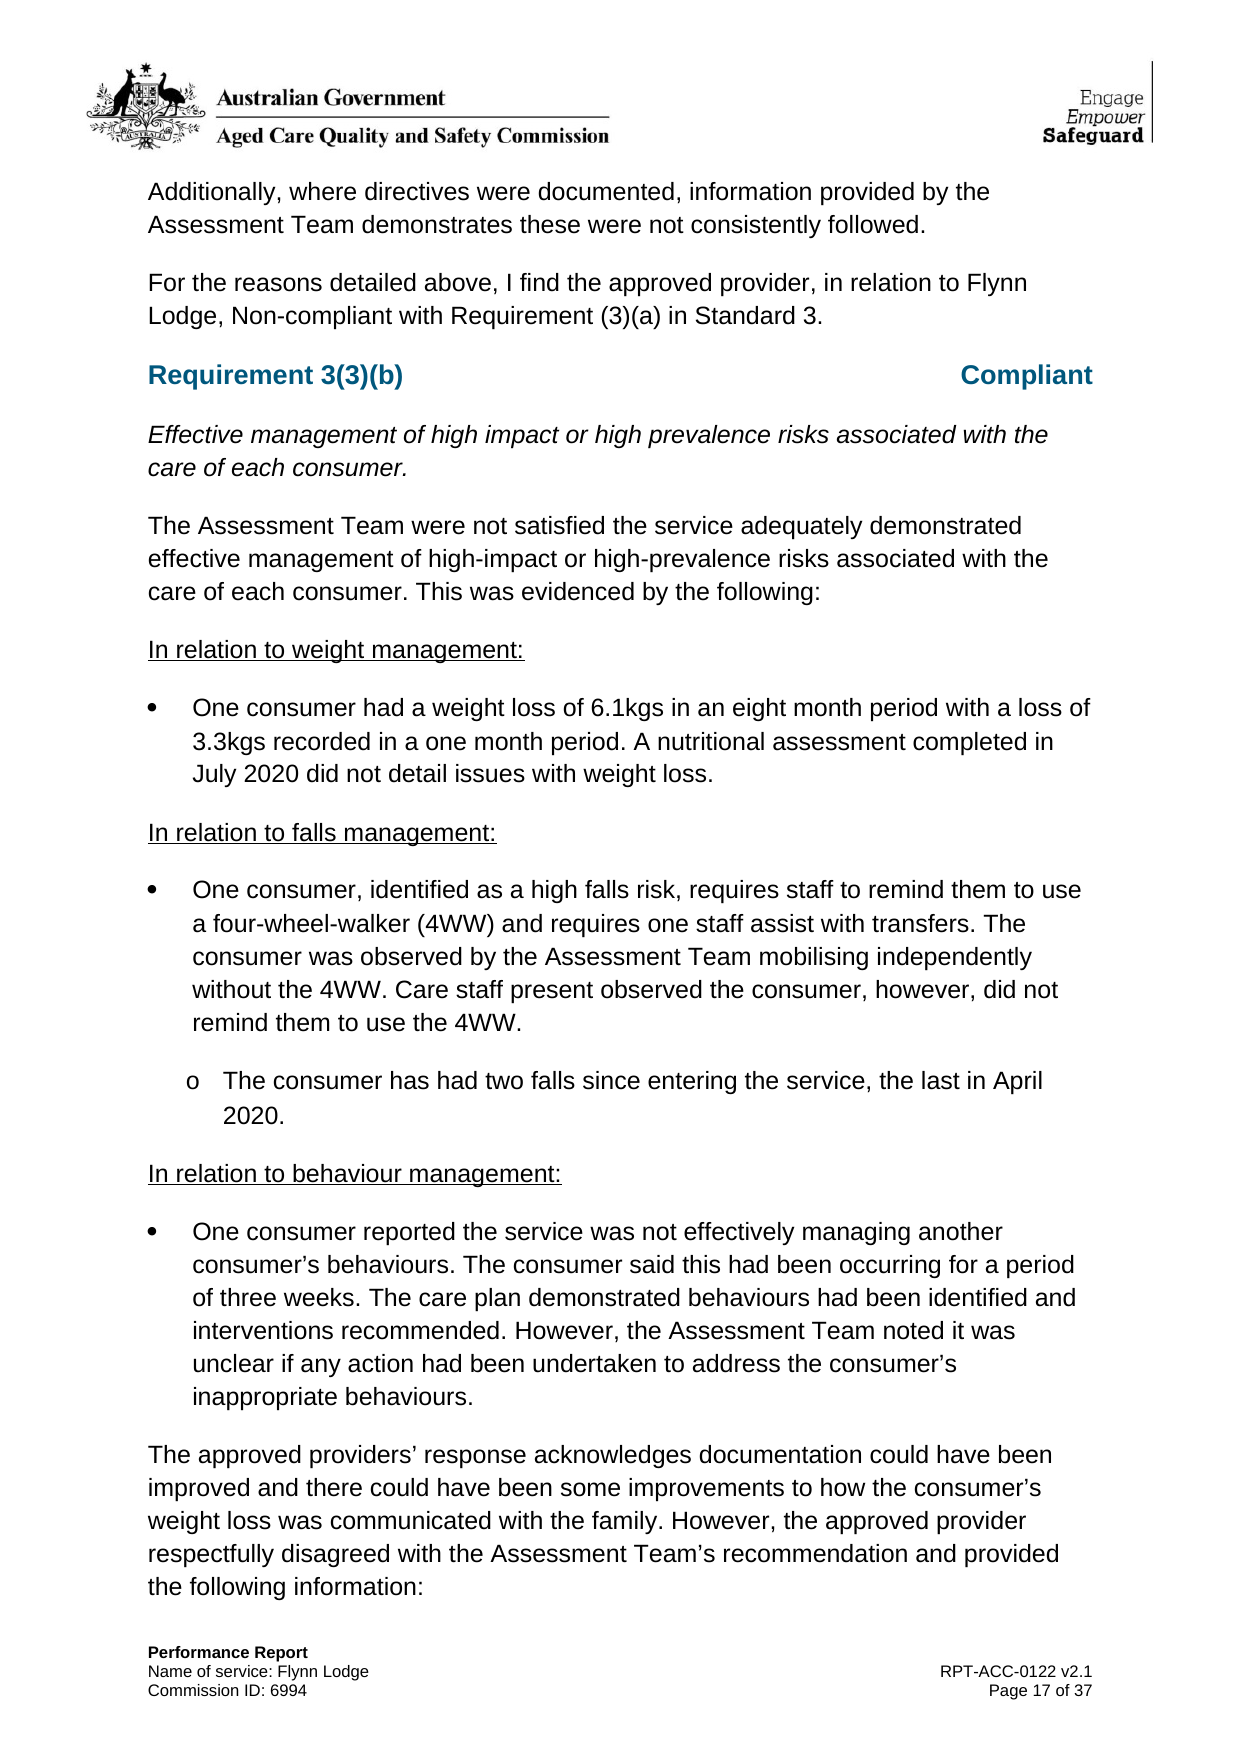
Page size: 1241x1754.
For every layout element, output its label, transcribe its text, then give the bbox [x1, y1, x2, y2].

text The approved providers’ response acknowledges documentation could have been improved and there could have been some improvements to how the consumer’s weight loss was communicated with the family. However, the approved provider respectfully disagreed with the Assessment Team’s recommendation and provided the following information: [148, 1440, 1092, 1601]
picture [0, 1, 1241, 171]
text In relation to falls management: [148, 817, 1092, 846]
list One consumer had a weight loss of 6.1kgs in an eight month period with a loss of 3.3kgs recorded in a one month period. A nutritional assessment completed in July 2020 did not detail issues with weight loss. [148, 693, 1092, 788]
list One consumer, identified as a high falls risk, requires staff to remind them to use a four-wheel-walker (4WW) and requires one staff assist with transfers. The consumer was observed by the Assessment Team mobilising independently without the 4WW. Care staff present observed the consumer, however, did not remind them to use the 4WW. [148, 876, 1092, 1036]
text In relation to weight management: [148, 635, 1092, 664]
text For the reasons detailed above, I find the approved provider, in relation to Flynn Lodge, Non-compliant with Requirement (3)(a) in Standard 3. [148, 268, 1092, 330]
subtitle Requirement 3(3)(b) Compliant [148, 359, 1092, 391]
list One consumer reported the service was not effectively managing another consumer’s behaviours. The consumer said this had been occurring for a period of three weeks. The care plan demonstrated behaviours had been identified and interventions recommended. However, the Assessment Team noted it was unclear if any action had been undertaken to address the consumer’s inappropriate behaviours. [148, 1217, 1092, 1411]
text Effective management of high impact or high prevalence risks associated with the care of each consumer. [148, 420, 1092, 482]
list The consumer has had two falls since entering the service, the last in April 2020. [185, 1066, 1092, 1130]
text In relation to behaviour management: [148, 1159, 1092, 1188]
text The Assessment Team were not satisfied the service adequately demonstrated effective management of high-impact or high-prevalence risks associated with the care of each consumer. This was evidenced by the following: [148, 511, 1092, 606]
